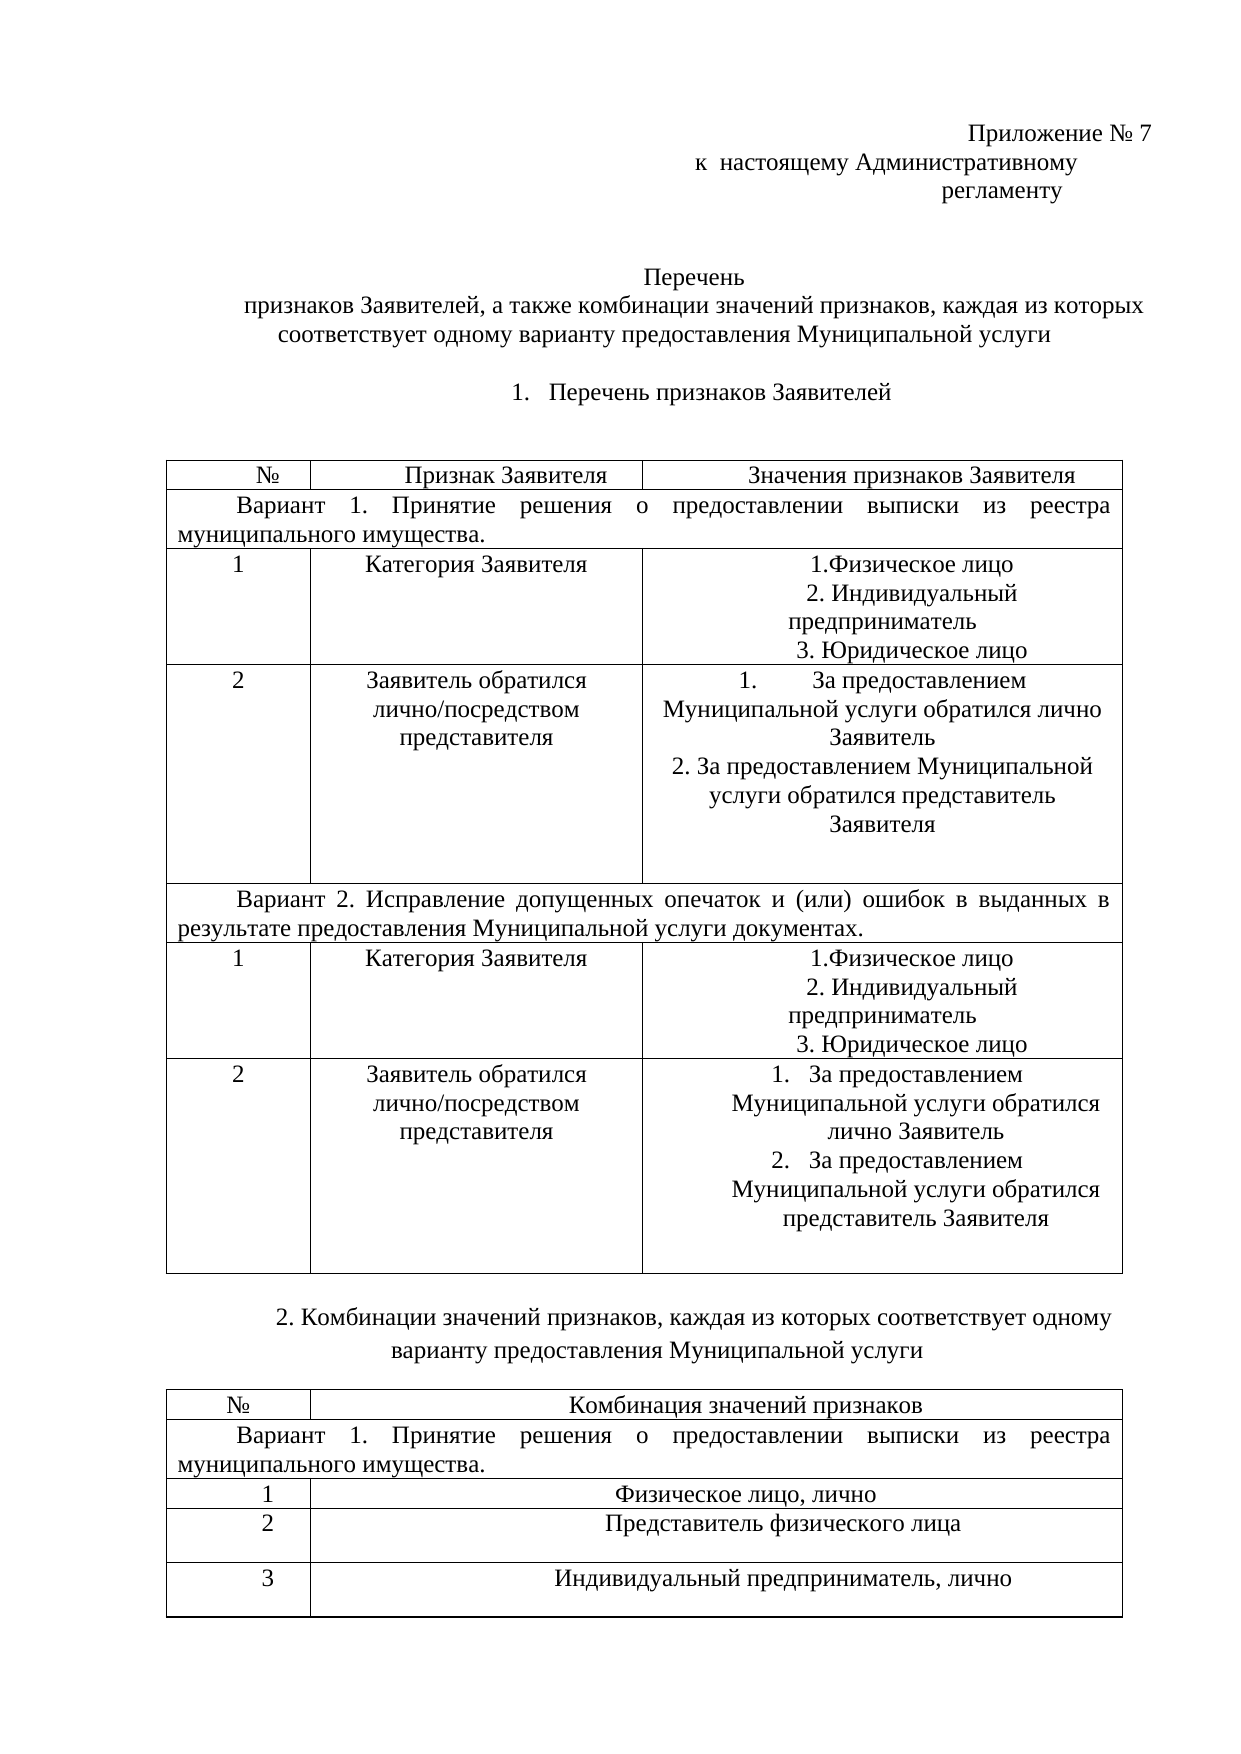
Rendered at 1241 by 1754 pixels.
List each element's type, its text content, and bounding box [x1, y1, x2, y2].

table_cell 3 [167, 1563, 310, 1616]
table_cell 2 [167, 665, 310, 883]
table_cell За предоставлением Муниципальной услуги обратился лично Заявитель 2. За предоставлением Муниципальной услуги обратился представитель Заявителя [643, 665, 1122, 883]
table_cell Вариант 2. Исправление допущенных опечаток и (или) ошибок в выданных в результате предоставления Муниципальной услуги документах. [167, 884, 1122, 942]
table_header Признак Заявителя [311, 461, 642, 489]
text Приложение № 7 [177, 118, 1152, 147]
text регламенту [177, 176, 1152, 204]
text Перечень [177, 262, 1152, 291]
table_cell Категория Заявителя [311, 549, 642, 664]
table_cell Заявитель обратился лично/посредством представителя [311, 665, 642, 883]
table_cell Категория Заявителя [311, 943, 642, 1058]
list 2. Комбинации значений признаков, каждая из которых соответствует одному варианту предоставления Муниципальной услуги [162, 1302, 1152, 1364]
table_header № [167, 461, 310, 489]
table_cell За предоставлением Муниципальной услуги обратился лично Заявитель За предоставлением Муниципальной услуги обратился представитель Заявителя [643, 1059, 1122, 1273]
table_cell Вариант 1. Принятие решения о предоставлении выписки из реестра муниципального имущества. [167, 1420, 1122, 1478]
table_cell 2 [167, 1059, 310, 1273]
table_cell 2 [167, 1509, 310, 1562]
table_cell 1 [167, 1479, 310, 1507]
table_cell 1 [167, 549, 310, 664]
table_header № [167, 1390, 310, 1419]
table_header Значения признаков Заявителя [643, 461, 1122, 489]
table_cell Физическое лицо, лично [311, 1479, 1122, 1507]
list Перечень признаков Заявителей [251, 377, 1152, 406]
table_cell Заявитель обратился лично/посредством представителя [311, 1059, 642, 1273]
table_cell 1 [167, 943, 310, 1058]
text к настоящему Административному [177, 147, 1152, 176]
table_header Комбинация значений признаков [311, 1390, 1122, 1419]
text признаков Заявителей, а также комбинации значений признаков, каждая из которых соответствует одному варианту предоставления Муниципальной услуги [177, 291, 1152, 348]
table_cell 1.Физическое лицо 2. Индивидуальный предприниматель 3. Юридическое лицо [643, 549, 1122, 664]
table_cell Вариант 1. Принятие решения о предоставлении выписки из реестра муниципального имущества. [167, 490, 1122, 548]
table_cell Индивидуальный предприниматель, лично [311, 1563, 1122, 1616]
table_cell Представитель физического лица [311, 1509, 1122, 1562]
table_cell 1.Физическое лицо 2. Индивидуальный предприниматель 3. Юридическое лицо [643, 943, 1122, 1058]
